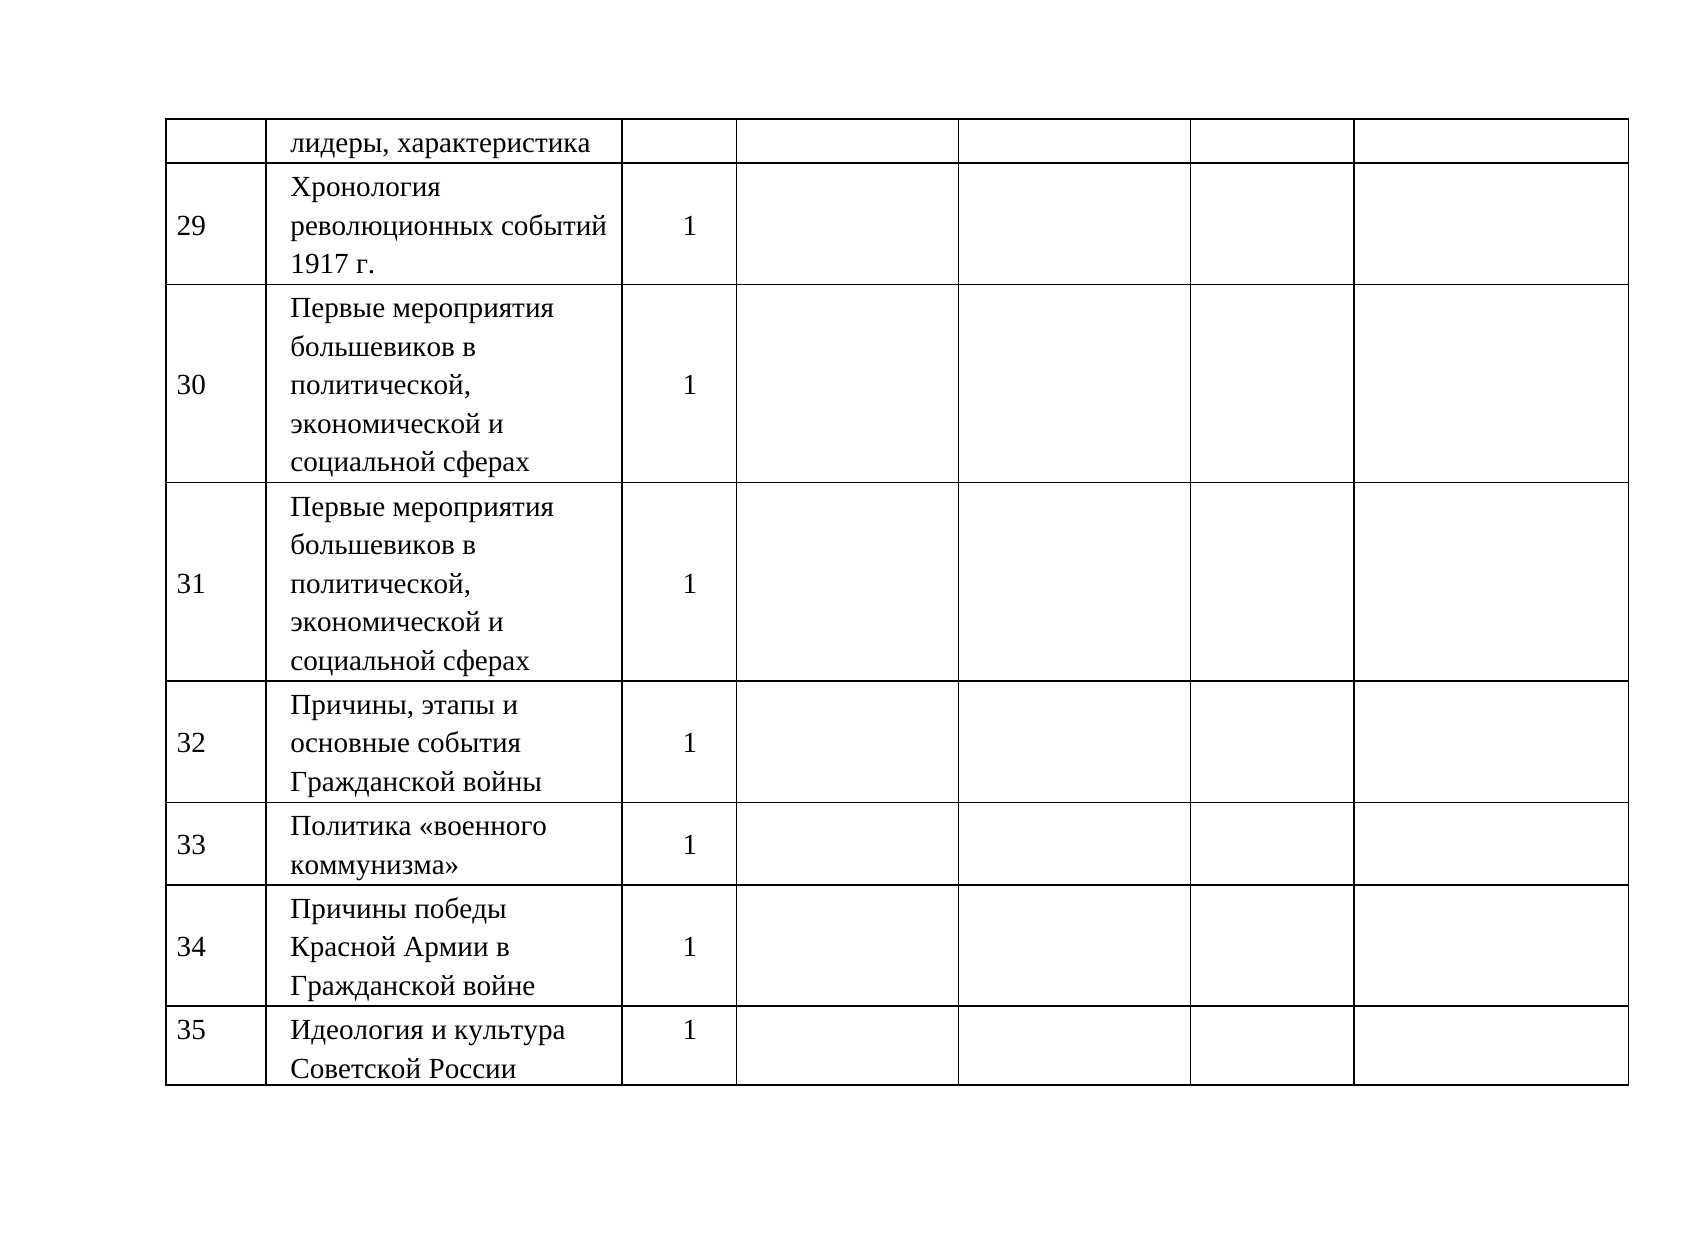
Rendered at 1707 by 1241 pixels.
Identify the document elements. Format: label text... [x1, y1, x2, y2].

table_cell 31 [167, 483, 265, 680]
table_cell Хронология революционных событий 1917 г. [267, 164, 621, 283]
table_cell Причины, этапы и основные события Гражданской войны [267, 682, 621, 801]
table_cell 28 [167, 120, 265, 162]
table_cell [1355, 803, 1628, 884]
table_cell [959, 886, 1190, 1005]
table_cell 1 [623, 1007, 736, 1084]
table_cell [959, 285, 1190, 482]
table_cell [959, 803, 1190, 884]
table_cell [1355, 120, 1628, 162]
table_cell [1355, 483, 1628, 680]
table_cell 1 [623, 120, 736, 162]
table_cell Причины победы Красной Армии в Гражданской войне [267, 886, 621, 1005]
table_cell Первые мероприятия большевиков в политической, экономической и социальной сферах [267, 285, 621, 482]
table_cell [737, 164, 958, 283]
table_cell Первые мероприятия большевиков в политической, экономической и социальной сферах [267, 483, 621, 680]
table_cell 1 [623, 682, 736, 801]
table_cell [267, 120, 621, 162]
table_cell [1191, 886, 1353, 1005]
table_cell [1191, 682, 1353, 801]
table_cell [1355, 164, 1628, 283]
table_cell [959, 682, 1190, 801]
table_cell [1355, 682, 1628, 801]
table_cell [1191, 164, 1353, 283]
table_cell 29 [167, 164, 265, 283]
table_cell [737, 285, 958, 482]
table_cell 32 [167, 682, 265, 801]
table_cell [959, 164, 1190, 283]
table_cell 33 [167, 803, 265, 884]
table_cell 30 [167, 285, 265, 482]
table_cell [1191, 1007, 1353, 1084]
table_cell [737, 682, 958, 801]
table_cell [737, 483, 958, 680]
table_cell 35 [167, 1007, 265, 1084]
table_cell [1355, 886, 1628, 1005]
table_cell 1 [623, 886, 736, 1005]
table_cell [1355, 1007, 1628, 1084]
table_cell [1191, 803, 1353, 884]
table_cell [1355, 285, 1628, 482]
table_cell [737, 803, 958, 884]
table_cell 1 [623, 803, 736, 884]
table_cell [737, 1007, 958, 1084]
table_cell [267, 1007, 621, 1084]
table_cell [1191, 120, 1353, 162]
table_cell [959, 120, 1190, 162]
table_cell [737, 886, 958, 1005]
table_cell [1191, 285, 1353, 482]
table_cell 1 [623, 164, 736, 283]
table_cell [737, 120, 958, 162]
table_cell 34 [167, 886, 265, 1005]
table_cell [959, 1007, 1190, 1084]
table_cell [959, 483, 1190, 680]
table_cell [1191, 483, 1353, 680]
table_cell 1 [623, 483, 736, 680]
table_cell Политика «военного коммунизма» [267, 803, 621, 884]
table_cell 1 [623, 285, 736, 482]
